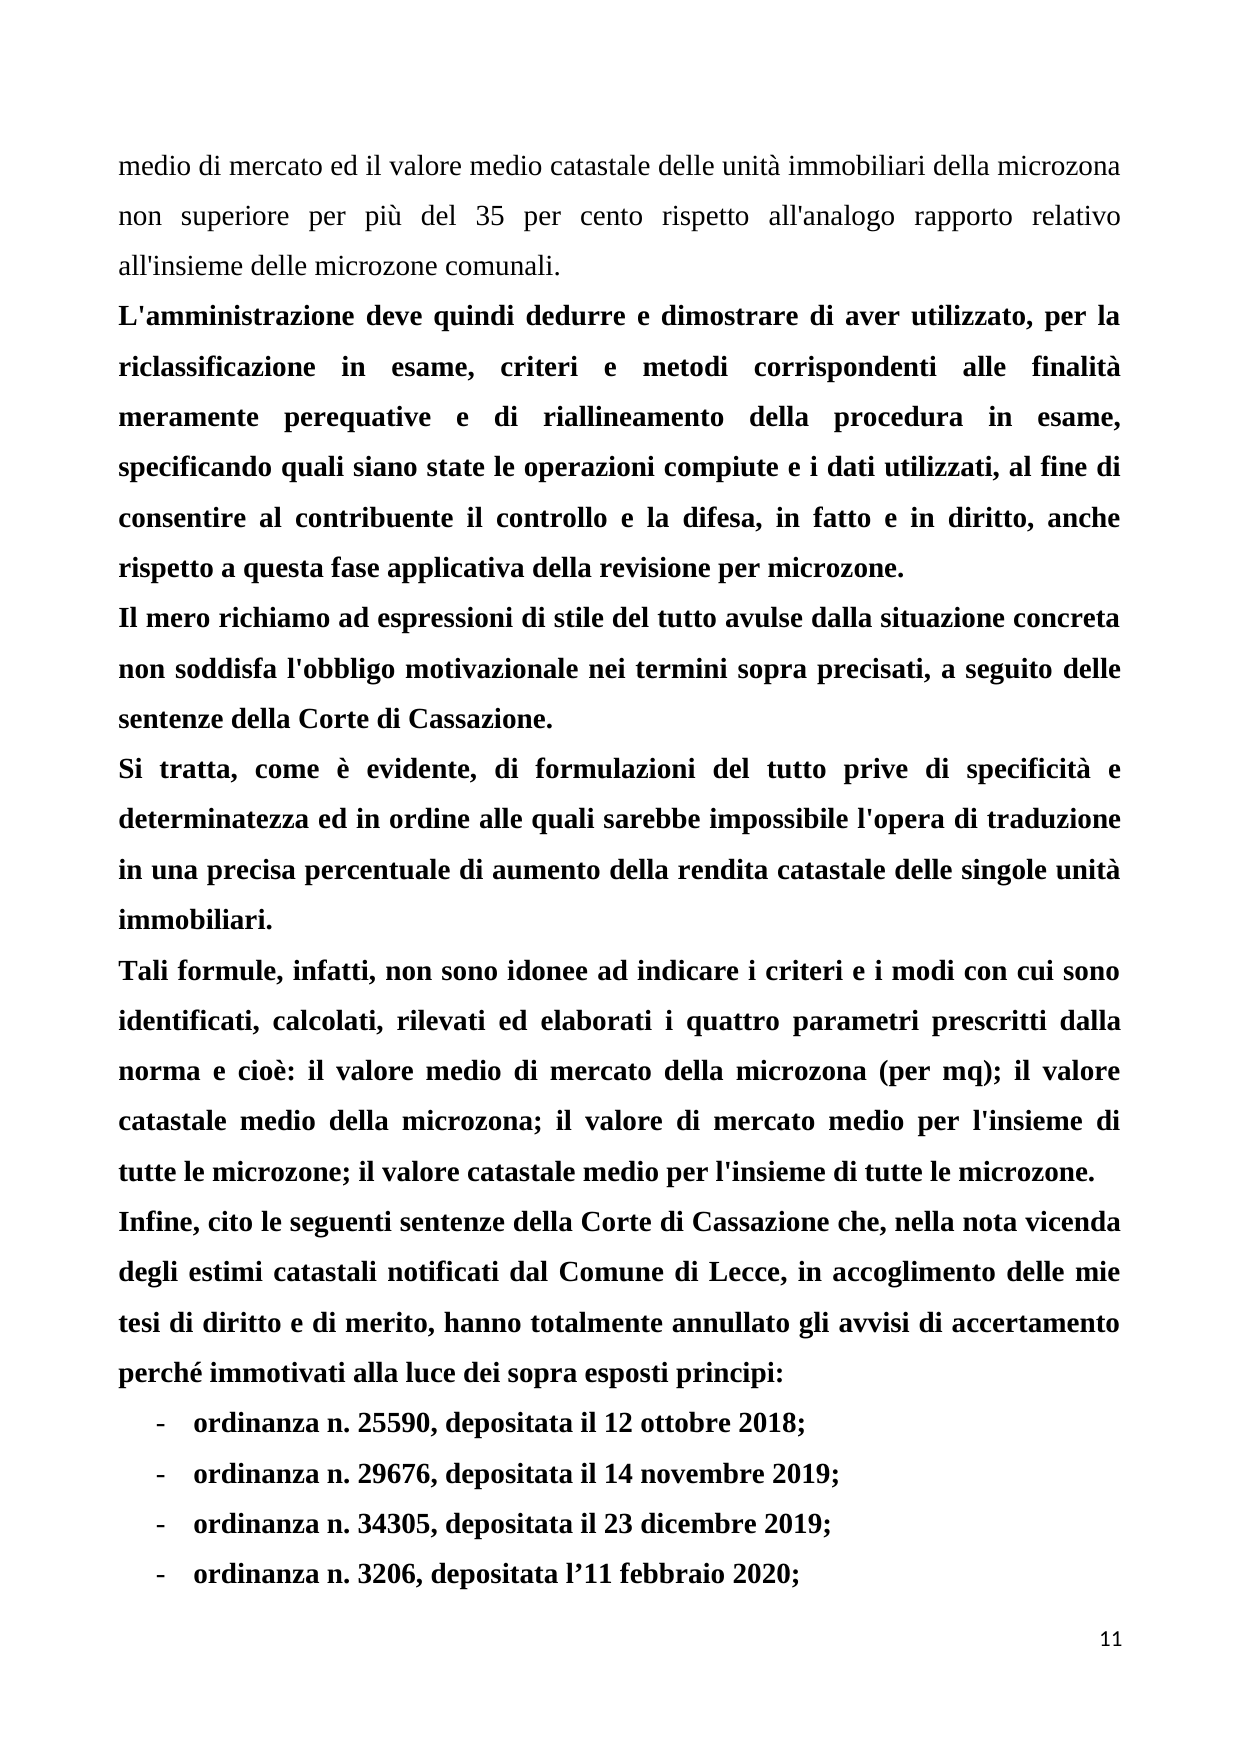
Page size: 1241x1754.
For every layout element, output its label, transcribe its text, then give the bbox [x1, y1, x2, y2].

text L'amministrazione deve quindi dedurre e dimostrare di aver utilizzato, per la riclassificazione in esame, criteri e metodi corrispondenti alle finalità meramente perequative e di riallineamento della procedura in esame, specificando quali siano state le operazioni compiute e i dati utilizzati, al fine di consentire al contribuente il controllo e la difesa, in fatto e in diritto, anche rispetto a questa fase applicativa della revisione per microzone. [118, 298, 1122, 584]
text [118, 148, 1122, 282]
text Infine, cito le seguenti sentenze della Corte di Cassazione che, nella nota vicenda degli estimi catastali notificati dal Comune di Lecce, in accoglimento delle mie tesi di diritto e di merito, hanno totalmente annullato gli avvisi di accertamento perché immotivati alla luce dei sopra esposti principi: [118, 1204, 1122, 1389]
list ordinanza n. 25590, depositata il 12 ottobre 2018; [156, 1405, 1122, 1439]
list ordinanza n. 3206, depositata l’11 febbraio 2020; [156, 1556, 1122, 1590]
text Tali formule, infatti, non sono idonee ad indicare i criteri e i modi con cui sono identificati, calcolati, rilevati ed elaborati i quattro parametri prescritti dalla norma e cioè: il valore medio di mercato della microzona (per mq); il valore catastale medio della microzona; il valore di mercato medio per l'insieme di tutte le microzone; il valore catastale medio per l'insieme di tutte le microzone. [118, 953, 1122, 1187]
text Il mero richiamo ad espressioni di stile del tutto avulse dalla situazione concreta non soddisfa l'obbligo motivazionale nei termini sopra precisati, a seguito delle sentenze della Corte di Cassazione. [118, 600, 1122, 734]
text Si tratta, come è evidente, di formulazioni del tutto prive di specificità e determinatezza ed in ordine alle quali sarebbe impossibile l'opera di traduzione in una precisa percentuale di aumento della rendita catastale delle singole unità immobiliari. [118, 751, 1122, 936]
list ordinanza n. 34305, depositata il 23 dicembre 2019; [156, 1506, 1122, 1539]
list ordinanza n. 29676, depositata il 14 novembre 2019; [156, 1456, 1122, 1489]
